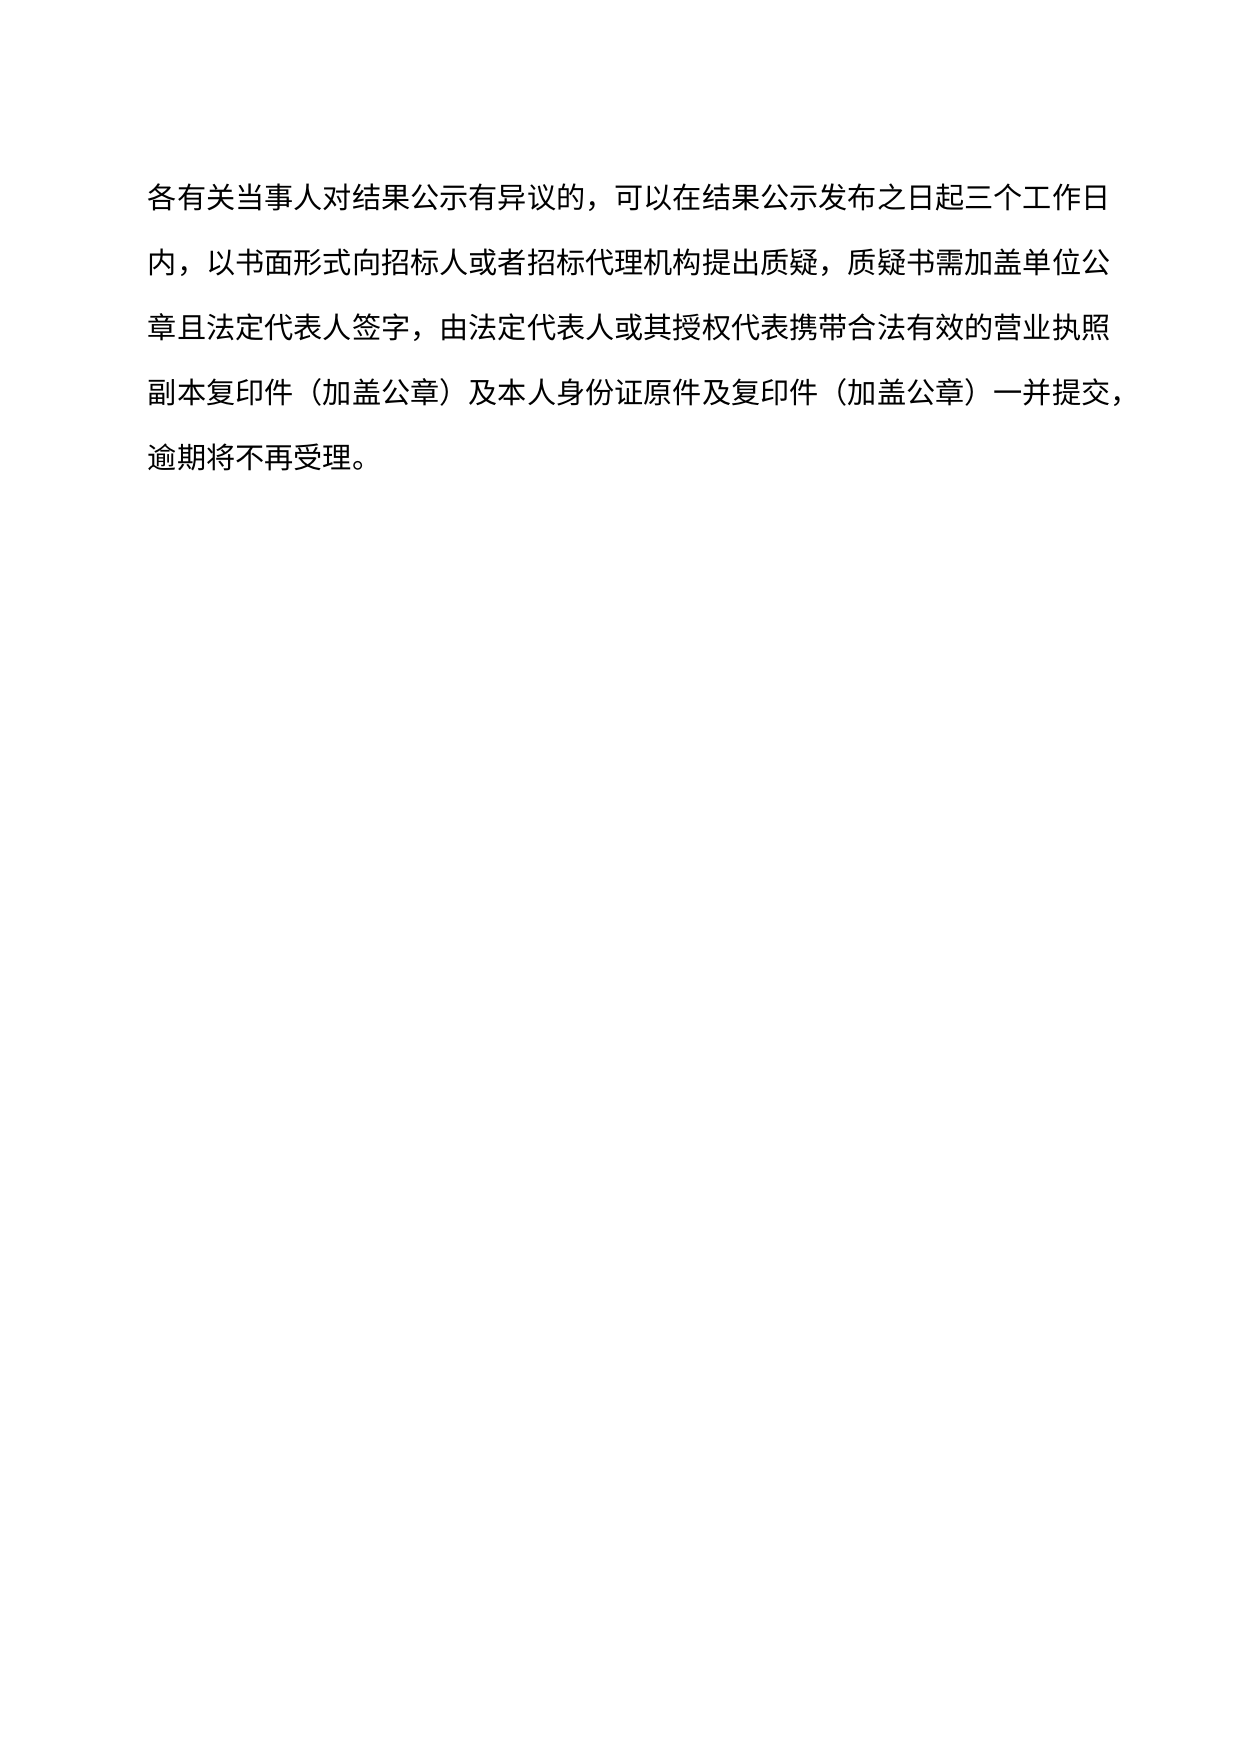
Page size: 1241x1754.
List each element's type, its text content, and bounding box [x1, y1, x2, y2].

text 各有关当事人对结果公示有异议的，可以在结果公示发布之日起三个工作日内，以书面形式向招标人或者招标代理机构提出质疑，质疑书需加盖单位公章且法定代表人签字，由法定代表人或其授权代表携带合法有效的营业执照副本复印件（加盖公章）及本人身份证原件及复印件（加盖公章）一并提交，逾期将不再受理。 [148, 163, 1128, 488]
